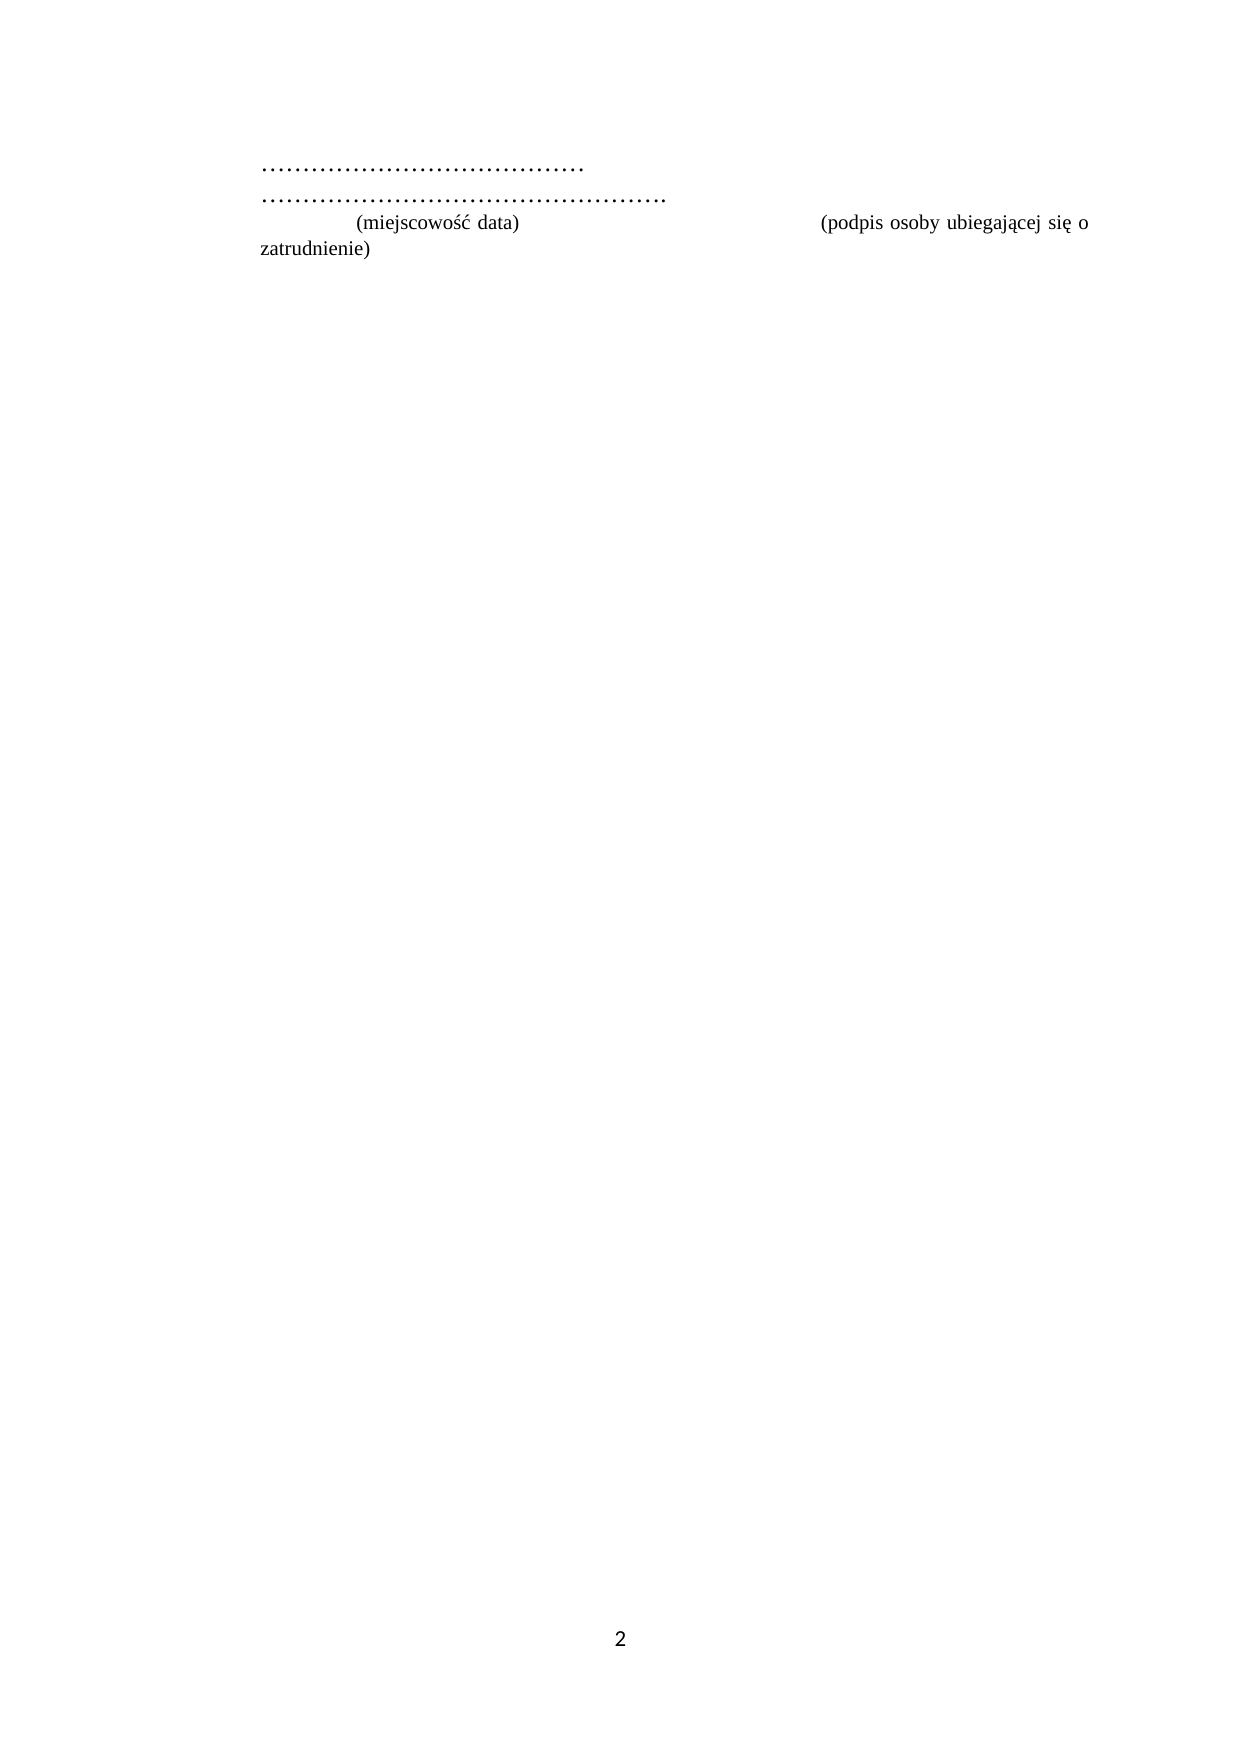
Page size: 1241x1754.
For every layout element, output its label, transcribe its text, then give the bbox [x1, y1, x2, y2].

list (miejscowość data) (podpis osoby ubiegającej się o zatrudnienie) [260, 210, 1093, 260]
list ………………………………… …………………………………………. [260, 148, 1093, 207]
